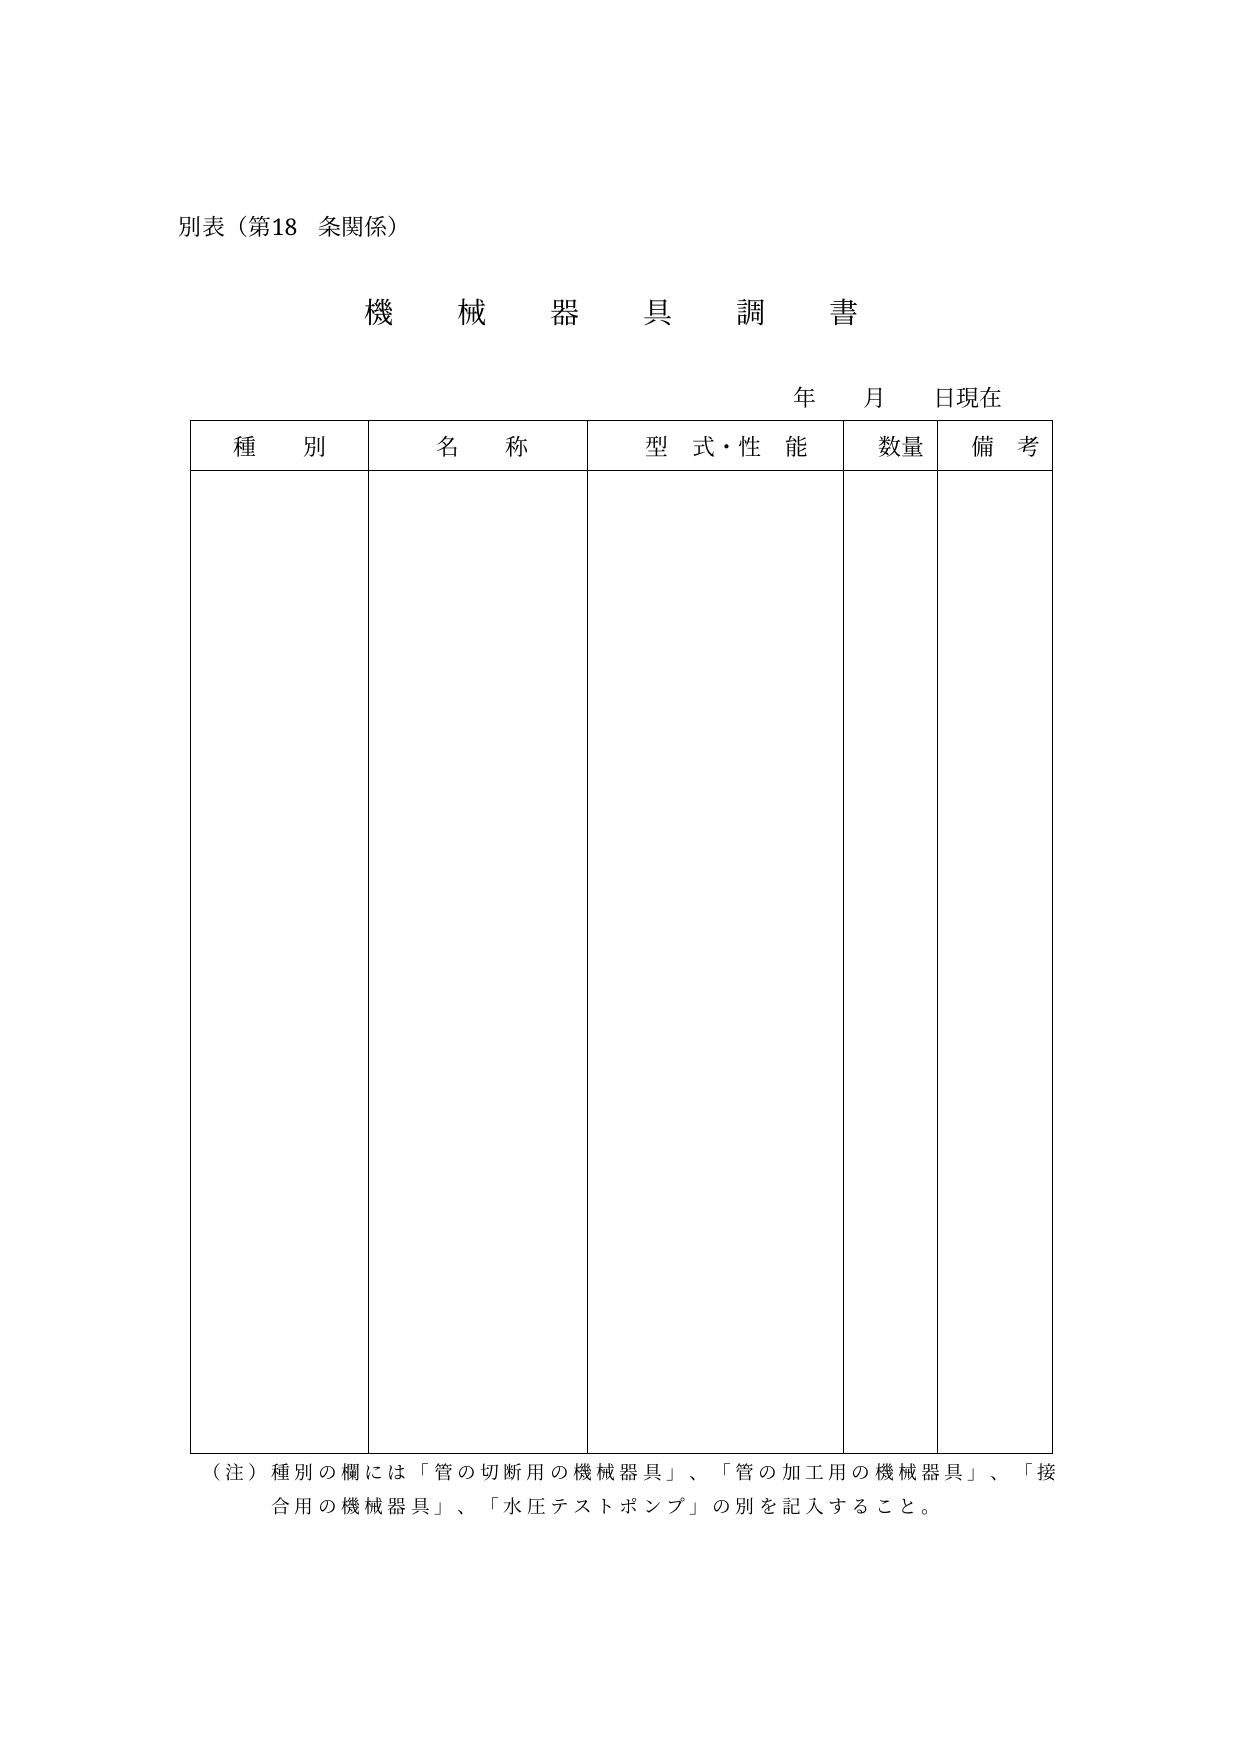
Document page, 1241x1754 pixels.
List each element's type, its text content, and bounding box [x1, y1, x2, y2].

table_header 名 称 [369, 421, 587, 470]
table_cell [191, 471, 368, 1453]
table_header 数量 [844, 421, 937, 470]
text 年 月 日現在 [179, 379, 1061, 413]
table_header 型 式・性 能 [588, 421, 843, 470]
table_cell [369, 471, 587, 1453]
table_cell [588, 471, 843, 1453]
text （注）種別の欄には「管の切断用の機械器具」、「管の加工用の機械器具」、「接合用の機械器具」、「水圧テストポンプ」の別を記入すること。 [179, 1454, 1061, 1522]
text 別表（第18条関係） [179, 208, 1061, 243]
text 機 械 器 具 調 書 [179, 277, 1061, 345]
table_cell [938, 471, 1052, 1453]
table_header 種 別 [191, 421, 368, 470]
table_header 備 考 [938, 421, 1052, 470]
table_cell [844, 471, 937, 1453]
